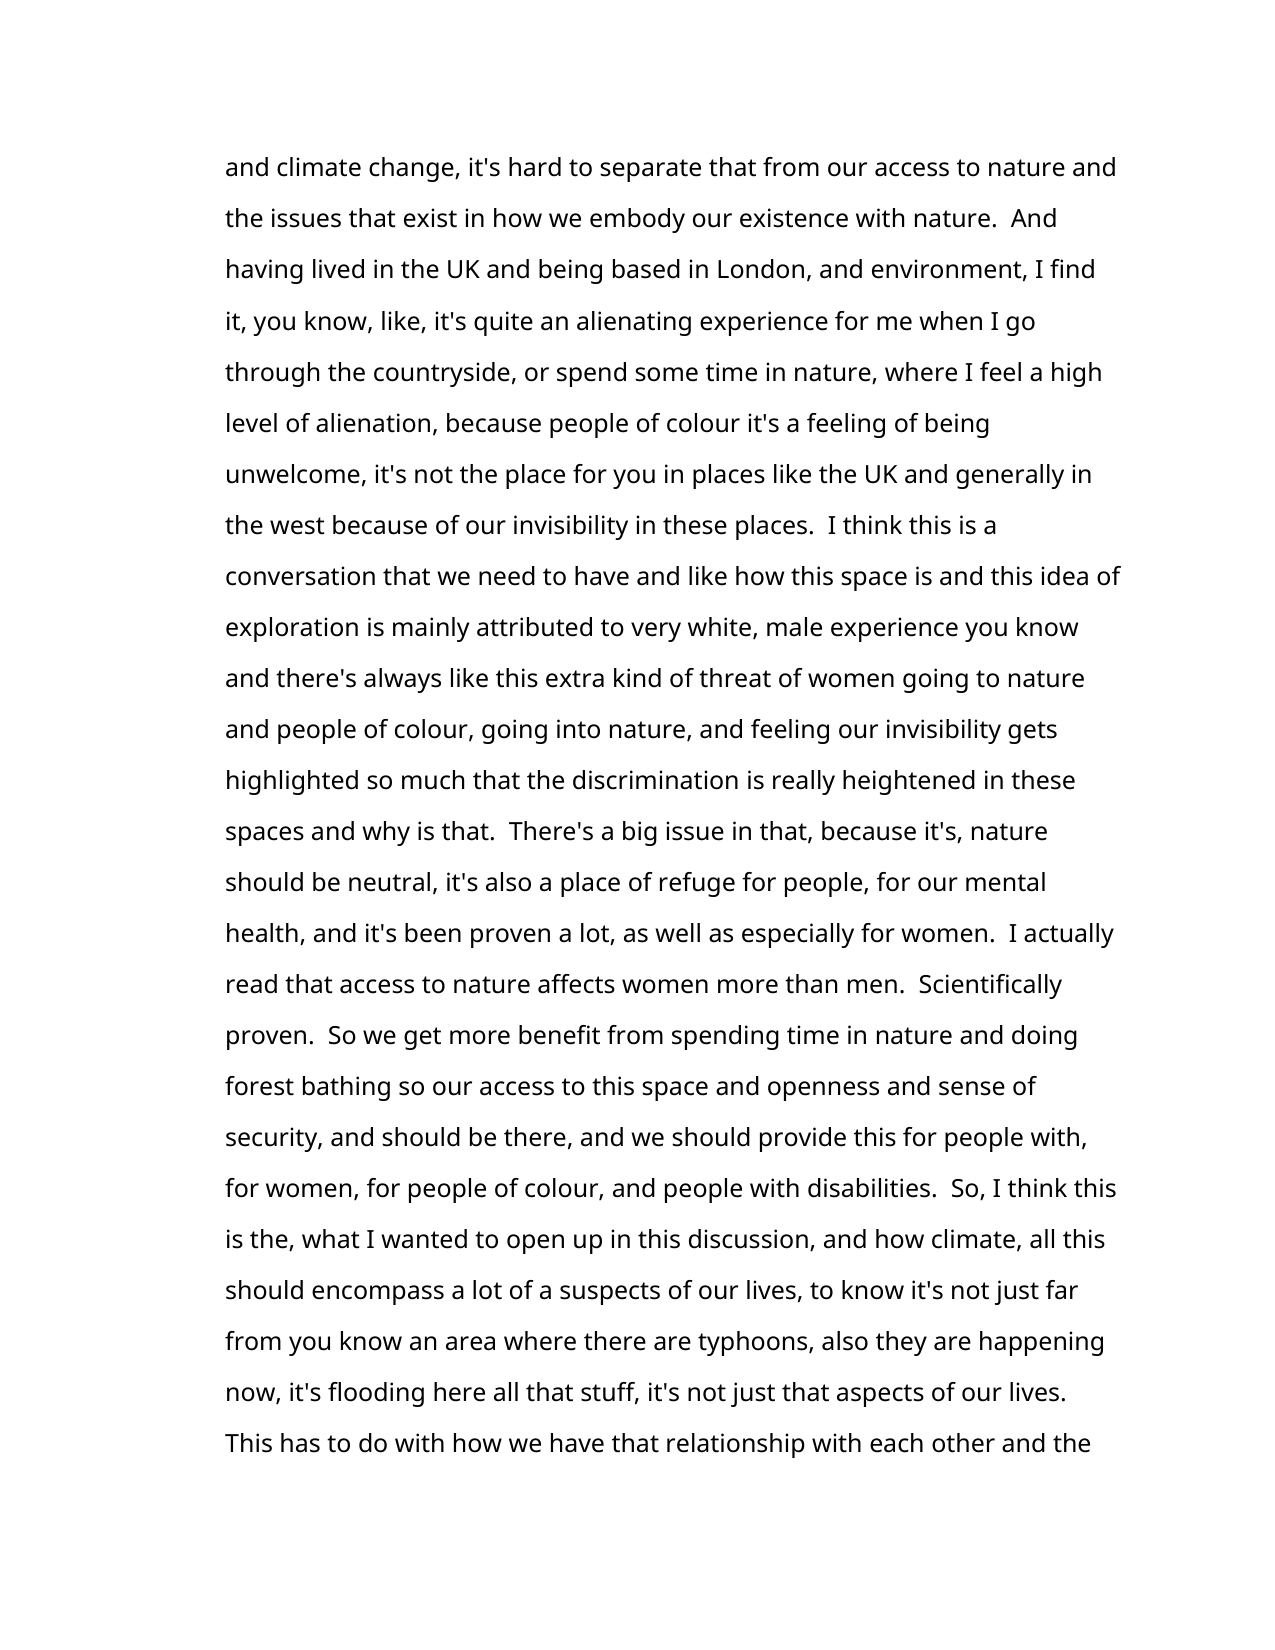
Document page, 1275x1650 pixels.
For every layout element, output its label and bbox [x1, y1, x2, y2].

text [225, 150, 1125, 1460]
